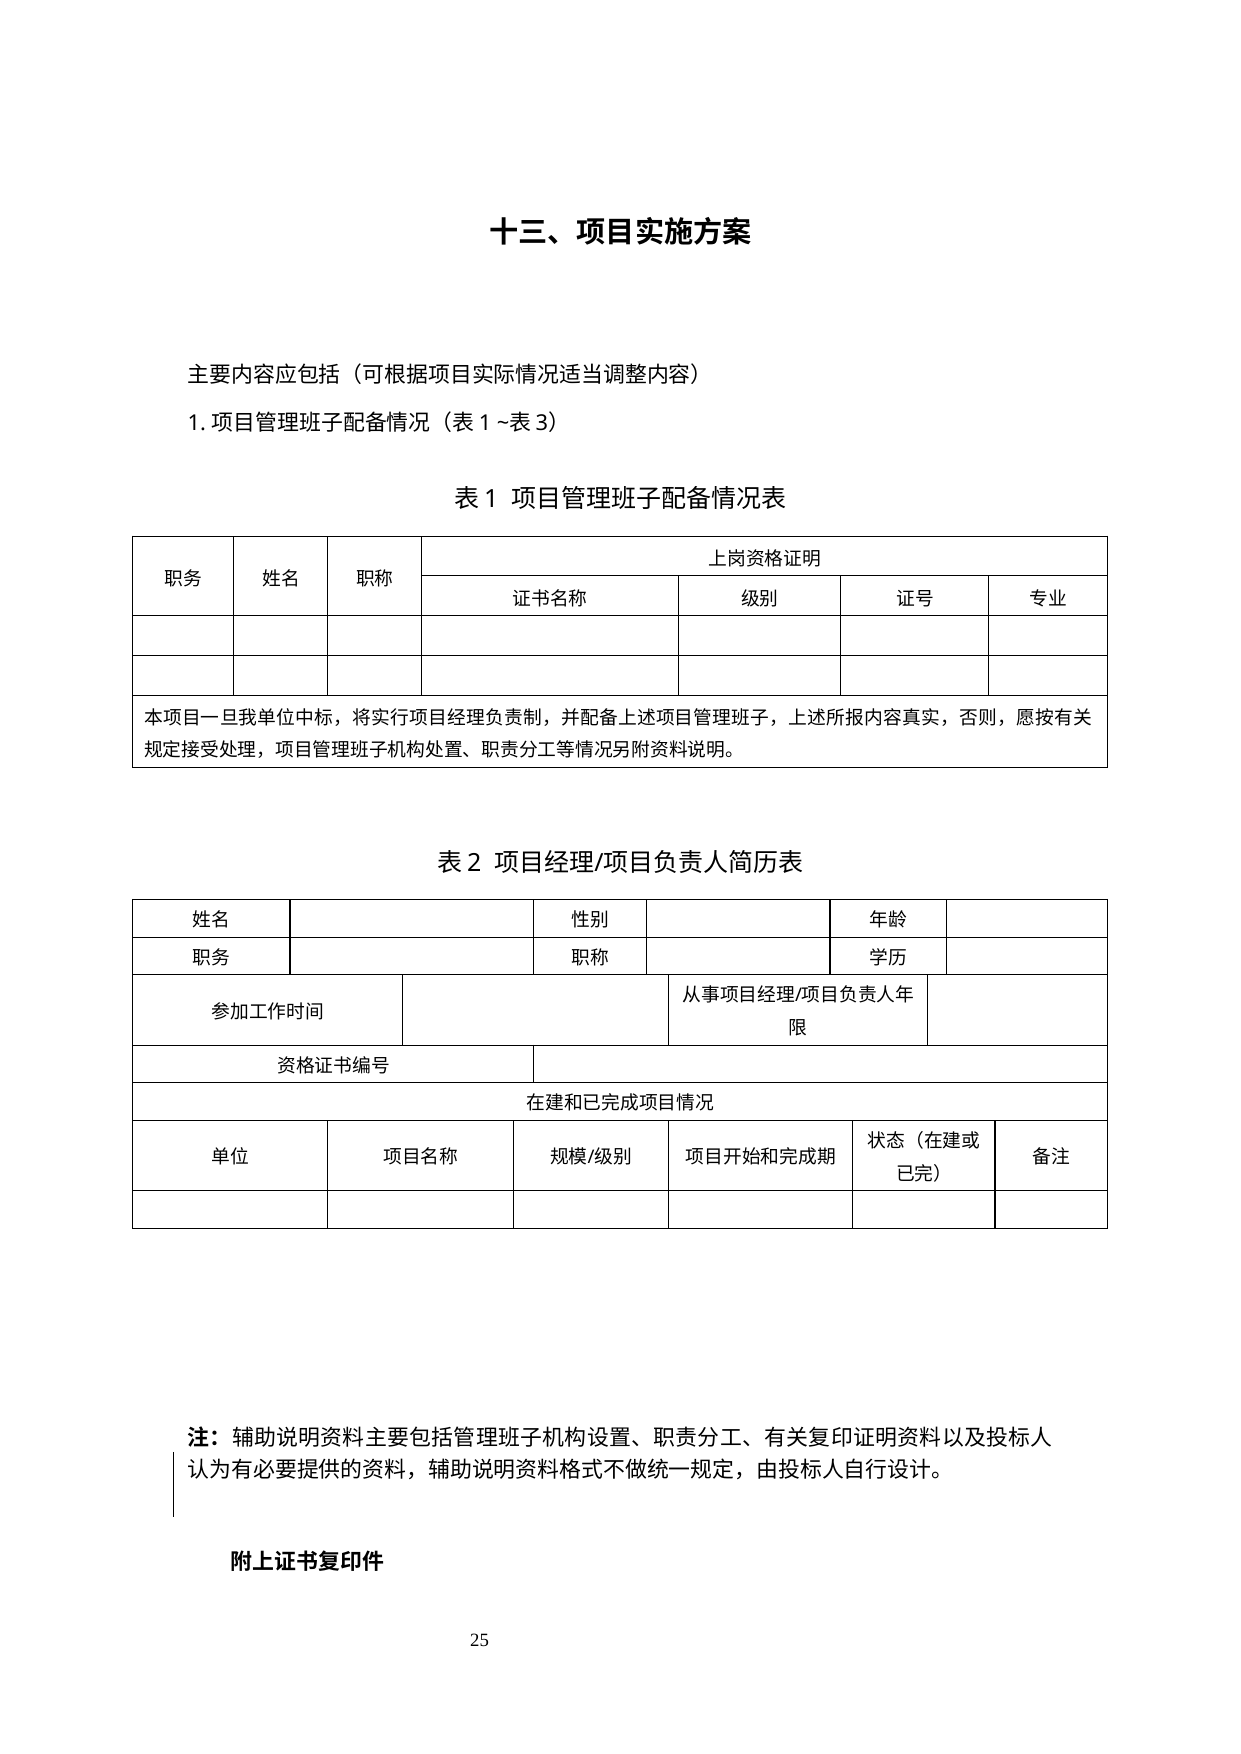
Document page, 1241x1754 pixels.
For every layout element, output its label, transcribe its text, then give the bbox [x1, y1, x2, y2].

table_cell 资格证书编号 [133, 1046, 533, 1082]
text 表2 项目经理/项目负责人简历表 [187, 828, 1053, 893]
table_cell [328, 616, 421, 655]
table_cell [989, 616, 1107, 655]
table_cell [679, 656, 840, 695]
table_cell [534, 1046, 1107, 1082]
table_cell [647, 938, 829, 974]
table_cell 备注 [996, 1121, 1107, 1190]
table_cell 级别 [679, 576, 840, 615]
table_cell 证号 [841, 576, 988, 615]
text 附上证书复印件 [187, 1544, 1053, 1576]
table_cell 规模/级别 [514, 1121, 668, 1190]
table_cell [841, 616, 988, 655]
text 注：辅助说明资料主要包括管理班子机构设置、职责分工、有关复印证明资料以及投标人认为有必要提供的资料，辅助说明资料格式不做统一规定，由投标人自行设计。 [187, 1419, 1053, 1484]
table_cell 单位 [133, 1121, 327, 1190]
subtitle 十三、项目实施方案 [187, 197, 1053, 262]
table_header 姓名 [133, 900, 289, 937]
table_header 性别 [534, 900, 646, 937]
table_cell 项目名称 [328, 1121, 513, 1190]
table_cell 证书名称 [422, 576, 678, 615]
table_header 姓名 [234, 537, 327, 615]
table_cell [679, 616, 840, 655]
table_cell [669, 1191, 852, 1228]
table_cell [422, 616, 678, 655]
table_cell [291, 938, 533, 974]
table_header 上岗资格证明 [422, 537, 1107, 575]
table_cell [928, 975, 1107, 1044]
table_cell [328, 1191, 513, 1228]
table_cell 专业 [989, 576, 1107, 615]
table_cell 状态（在建或已完） [853, 1121, 994, 1190]
table_cell 项目开始和完成期 [669, 1121, 852, 1190]
table_cell [234, 616, 327, 655]
table_header [291, 900, 533, 937]
table_header 年龄 [831, 900, 946, 937]
table_cell [996, 1191, 1107, 1228]
table_cell [234, 656, 327, 695]
table_header 职务 [133, 537, 233, 615]
table_cell 在建和已完成项目情况 [133, 1083, 1107, 1120]
table_cell [989, 656, 1107, 695]
table_cell [403, 975, 668, 1044]
text 主要内容应包括（可根据项目实际情况适当调整内容） [187, 356, 1053, 389]
table_cell 本项目一旦我单位中标，将实行项目经理负责制，并配备上述项目管理班子，上述所报内容真实，否则，愿按有关规定接受处理，项目管理班子机构处置、职责分工等情况另附资料说明。 [133, 696, 1107, 767]
table_cell [133, 656, 233, 695]
table_cell [841, 656, 988, 695]
table_cell 从事项目经理/项目负责人年限 [669, 975, 927, 1044]
text 表1 项目管理班子配备情况表 [187, 464, 1053, 529]
table_cell 参加工作时间 [133, 975, 402, 1044]
table_cell [133, 616, 233, 655]
text 1. 项目管理班子配备情况（表1 ~表3） [187, 405, 1053, 437]
table_header [947, 900, 1107, 937]
table_cell [328, 656, 421, 695]
table_header [647, 900, 829, 937]
table_cell [514, 1191, 668, 1228]
table_cell 职称 [534, 938, 646, 974]
table_header 职称 [328, 537, 421, 615]
table_cell [133, 1191, 327, 1228]
table_cell 学历 [831, 938, 946, 974]
table_cell [853, 1191, 994, 1228]
table_cell [947, 938, 1107, 974]
table_cell [422, 656, 678, 695]
table_cell 职务 [133, 938, 289, 974]
